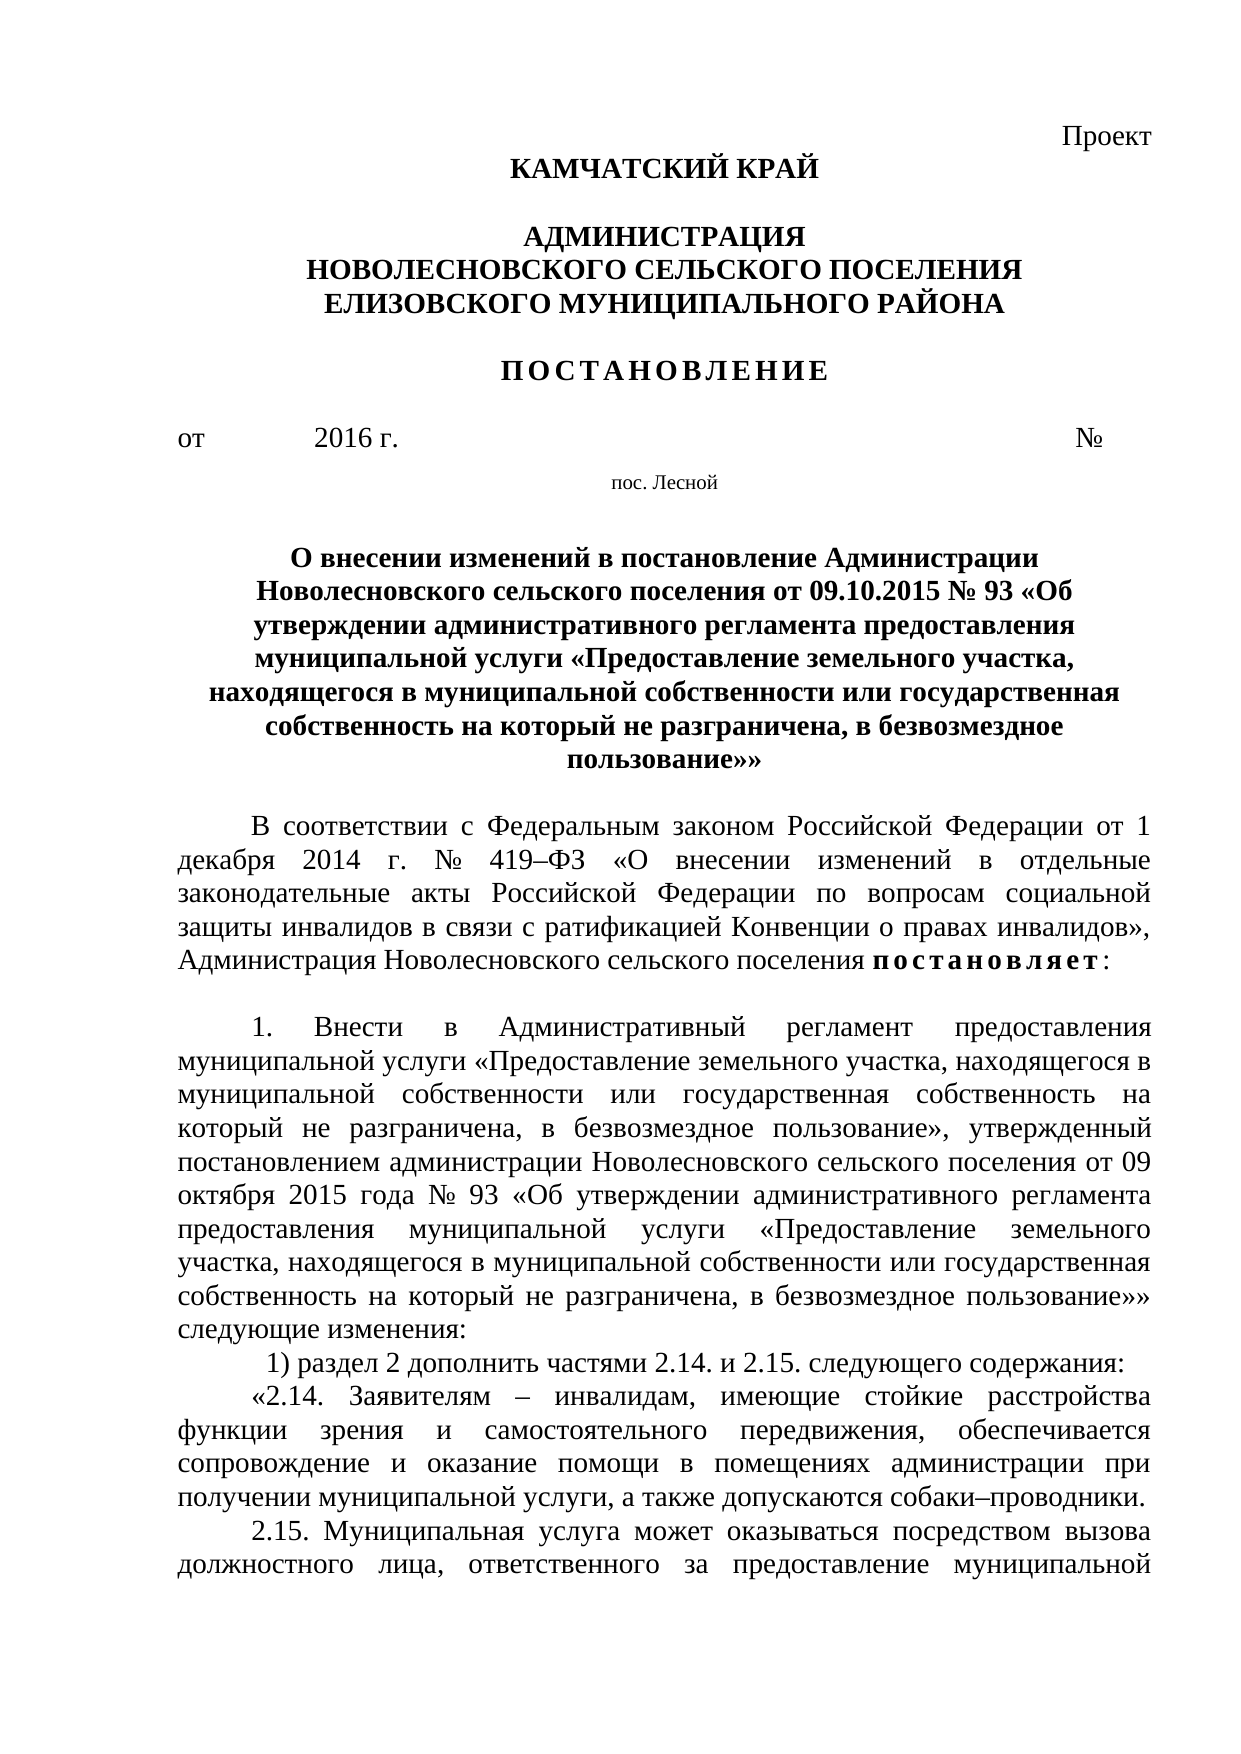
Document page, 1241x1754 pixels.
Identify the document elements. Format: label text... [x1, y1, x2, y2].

text от 2016 г. № [177, 420, 1152, 453]
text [177, 1513, 1152, 1580]
text О внесении изменений в постановление Администрации Новолесновского сельского поселения от 09.10.2015 № 93 «Об утверждении административного регламента предоставления муниципальной услуги «Предоставление земельного участка, находящегося в муниципальной собственности или государственная собственность на который не разграничена, в безвозмездное пользование»» [177, 540, 1152, 775]
text В соответствии с Федеральным законом Российской Федерации от 1 декабря 2014 г. № 419–ФЗ «О внесении изменений в отдельные законодательные акты Российской Федерации по вопросам социальной защиты инвалидов в связи с ратификацией Конвенции о правах инвалидов», Администрация Новолесновского сельского поселения постановляет: [177, 808, 1152, 976]
text НОВОЛЕСНОВСКОГО СЕЛЬСКОГО ПОСЕЛЕНИЯ [177, 252, 1152, 286]
text ЕЛИЗОВСКОГО МУНИЦИПАЛЬНОГО РАЙОНА [177, 286, 1152, 319]
text пос. Лесной [177, 470, 1152, 494]
text КАМЧАТСКИЙ КРАЙ [177, 152, 1152, 185]
text «2.14. Заявителям – инвалидам, имеющие стойкие расстройства функции зрения и самостоятельного передвижения, обеспечивается сопровождение и оказание помощи в помещениях администрации при получении муниципальной услуги, а также допускаются собаки–проводники. [177, 1378, 1152, 1513]
text 1) раздел 2 дополнить частями 2.14. и 2.15. следующего содержания: [177, 1345, 1152, 1378]
text Проект [177, 118, 1152, 152]
text 1. Внести в Административный регламент предоставления муниципальной услуги «Предоставление земельного участка, находящегося в муниципальной собственности или государственная собственность на который не разграничена, в безвозмездное пользование», утвержденный постановлением администрации Новолесновского сельского поселения от 09 октября 2015 года № 93 «Об утверждении административного регламента предоставления муниципальной услуги «Предоставление земельного участка, находящегося в муниципальной собственности или государственная собственность на который не разграничена, в безвозмездное пользование»» следующие изменения: [177, 1009, 1152, 1345]
text АДМИНИСТРАЦИЯ [177, 219, 1152, 252]
text ПОСТАНОВЛЕНИЕ [177, 353, 1152, 386]
